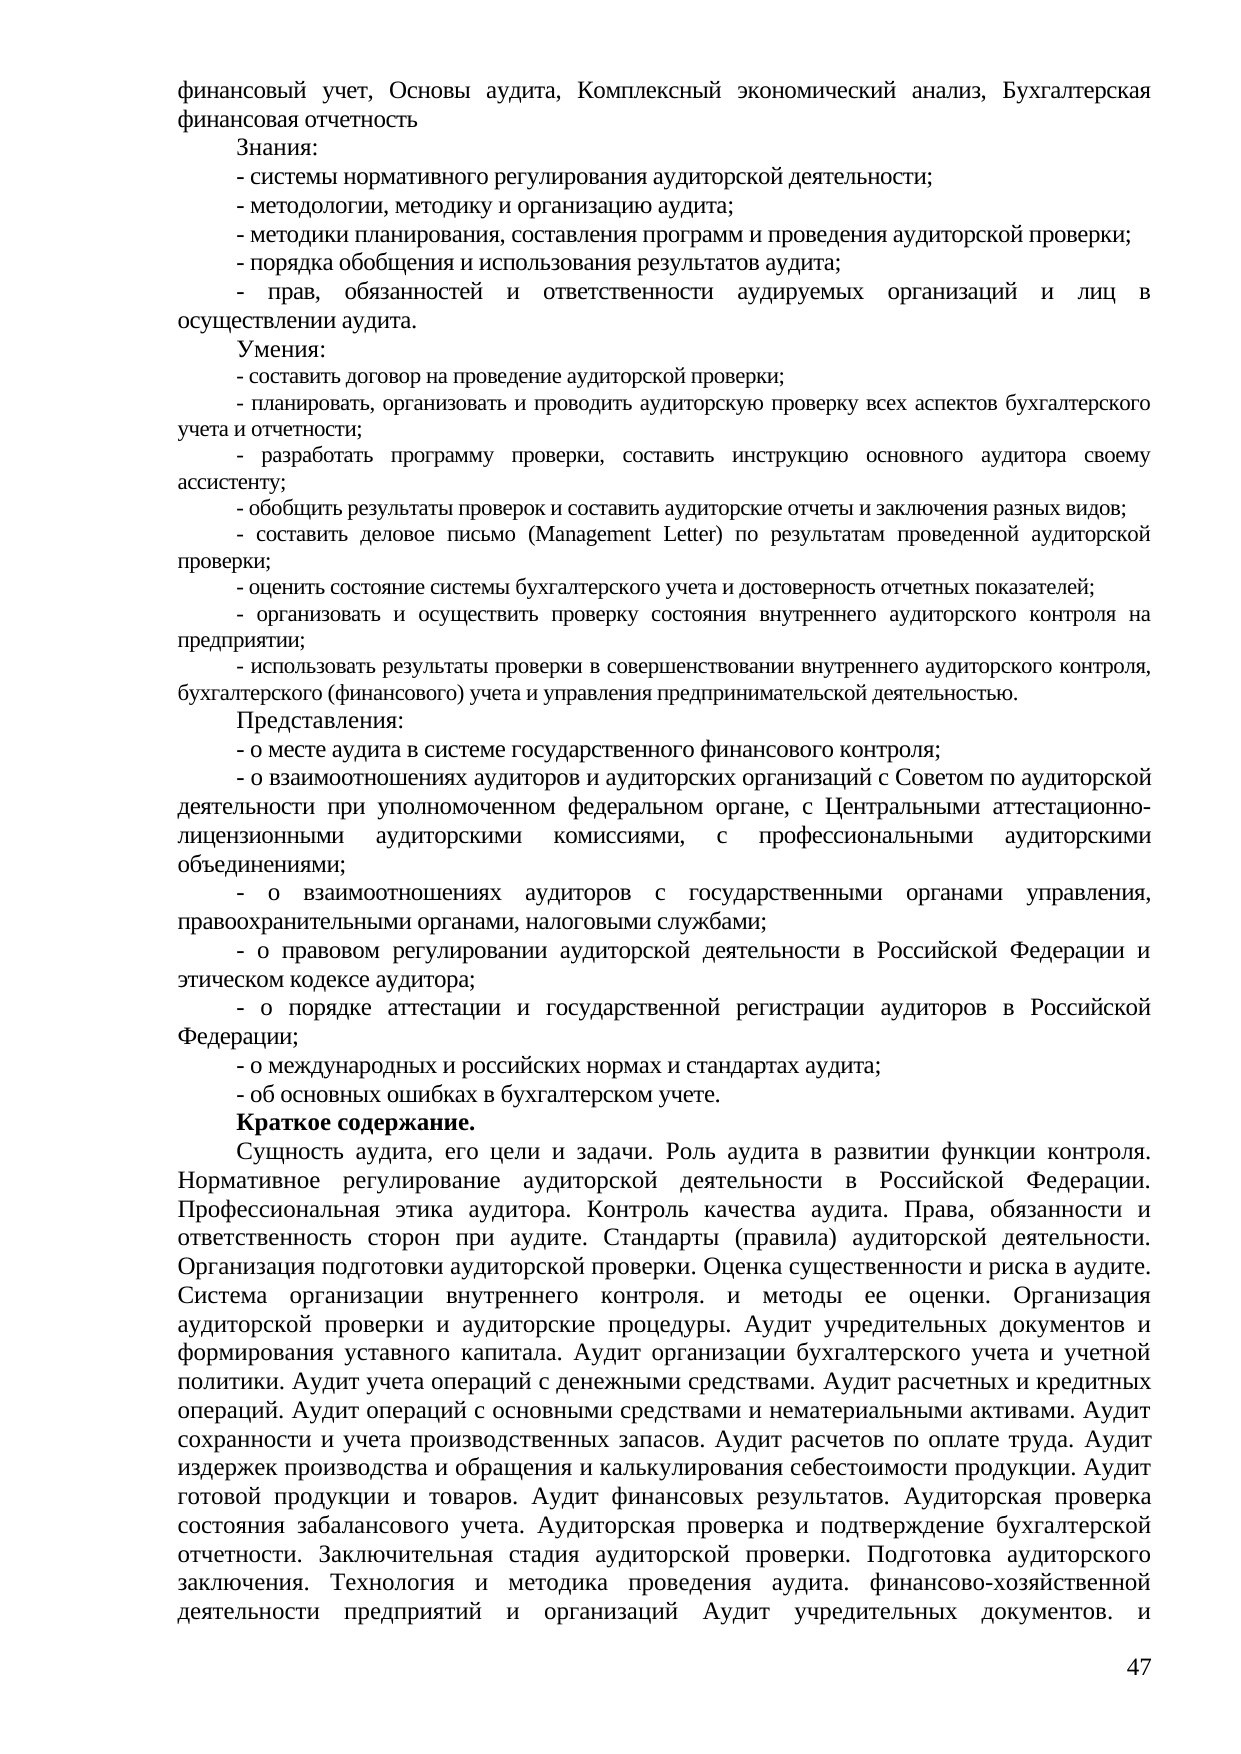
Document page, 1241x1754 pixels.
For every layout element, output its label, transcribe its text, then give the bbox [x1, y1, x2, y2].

text - системы нормативного регулирования аудиторской деятельности; [177, 161, 1152, 190]
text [177, 75, 1152, 132]
text - о правовом регулировании аудиторской деятельности в Российской Федерации и этическом кодексе аудитора; [177, 935, 1152, 992]
text - о взаимоотношениях аудиторов и аудиторских организаций с Советом по аудиторской деятельности при уполномоченном федеральном органе, с Центральными аттестационно-лицензионными аудиторскими комиссиями, с профессиональными аудиторскими объединениями; [177, 762, 1152, 877]
text Представления: [177, 705, 1152, 734]
text - об основных ошибках в бухгалтерском учете. [177, 1079, 1152, 1107]
text - методики планирования, составления программ и проведения аудиторской проверки; [177, 219, 1152, 247]
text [177, 1136, 1152, 1625]
text - составить деловое письмо (Management Letter) по результатам проведенной аудиторской проверки; [177, 521, 1152, 573]
text - прав, обязанностей и ответственности аудируемых организаций и лиц в осуществлении аудита. [177, 276, 1152, 334]
text - планировать, организовать и проводить аудиторскую проверку всех аспектов бухгалтерского учета и отчетности; [177, 389, 1152, 441]
text - о международных и российских нормах и стандартах аудита; [177, 1050, 1152, 1079]
text - разработать программу проверки, составить инструкцию основного аудитора своему ассистенту; [177, 441, 1152, 494]
text - порядка обобщения и использования результатов аудита; [177, 247, 1152, 276]
text - использовать результаты проверки в совершенствовании внутреннего аудиторского контроля, бухгалтерского (финансового) учета и управления предпринимательской деятельностью. [177, 652, 1152, 705]
text Умения: [177, 334, 1152, 362]
text - о взаимоотношениях аудиторов с государственными органами управления, правоохранительными органами, налоговыми службами; [177, 877, 1152, 935]
text - организовать и осуществить проверку состояния внутреннего аудиторского контроля на предприятии; [177, 599, 1152, 652]
text - обобщить результаты проверок и составить аудиторские отчеты и заключения разных видов; [177, 494, 1152, 521]
text - оценить состояние системы бухгалтерского учета и достоверность отчетных показателей; [177, 573, 1152, 599]
text - составить договор на проведение аудиторской проверки; [177, 362, 1152, 389]
text Знания: [177, 132, 1152, 161]
text - методологии, методику и организацию аудита; [177, 190, 1152, 219]
text Краткое содержание. [177, 1107, 1152, 1136]
text - о порядке аттестации и государственной регистрации аудиторов в Российской Федерации; [177, 992, 1152, 1050]
text - о месте аудита в системе государственного финансового контроля; [177, 734, 1152, 762]
